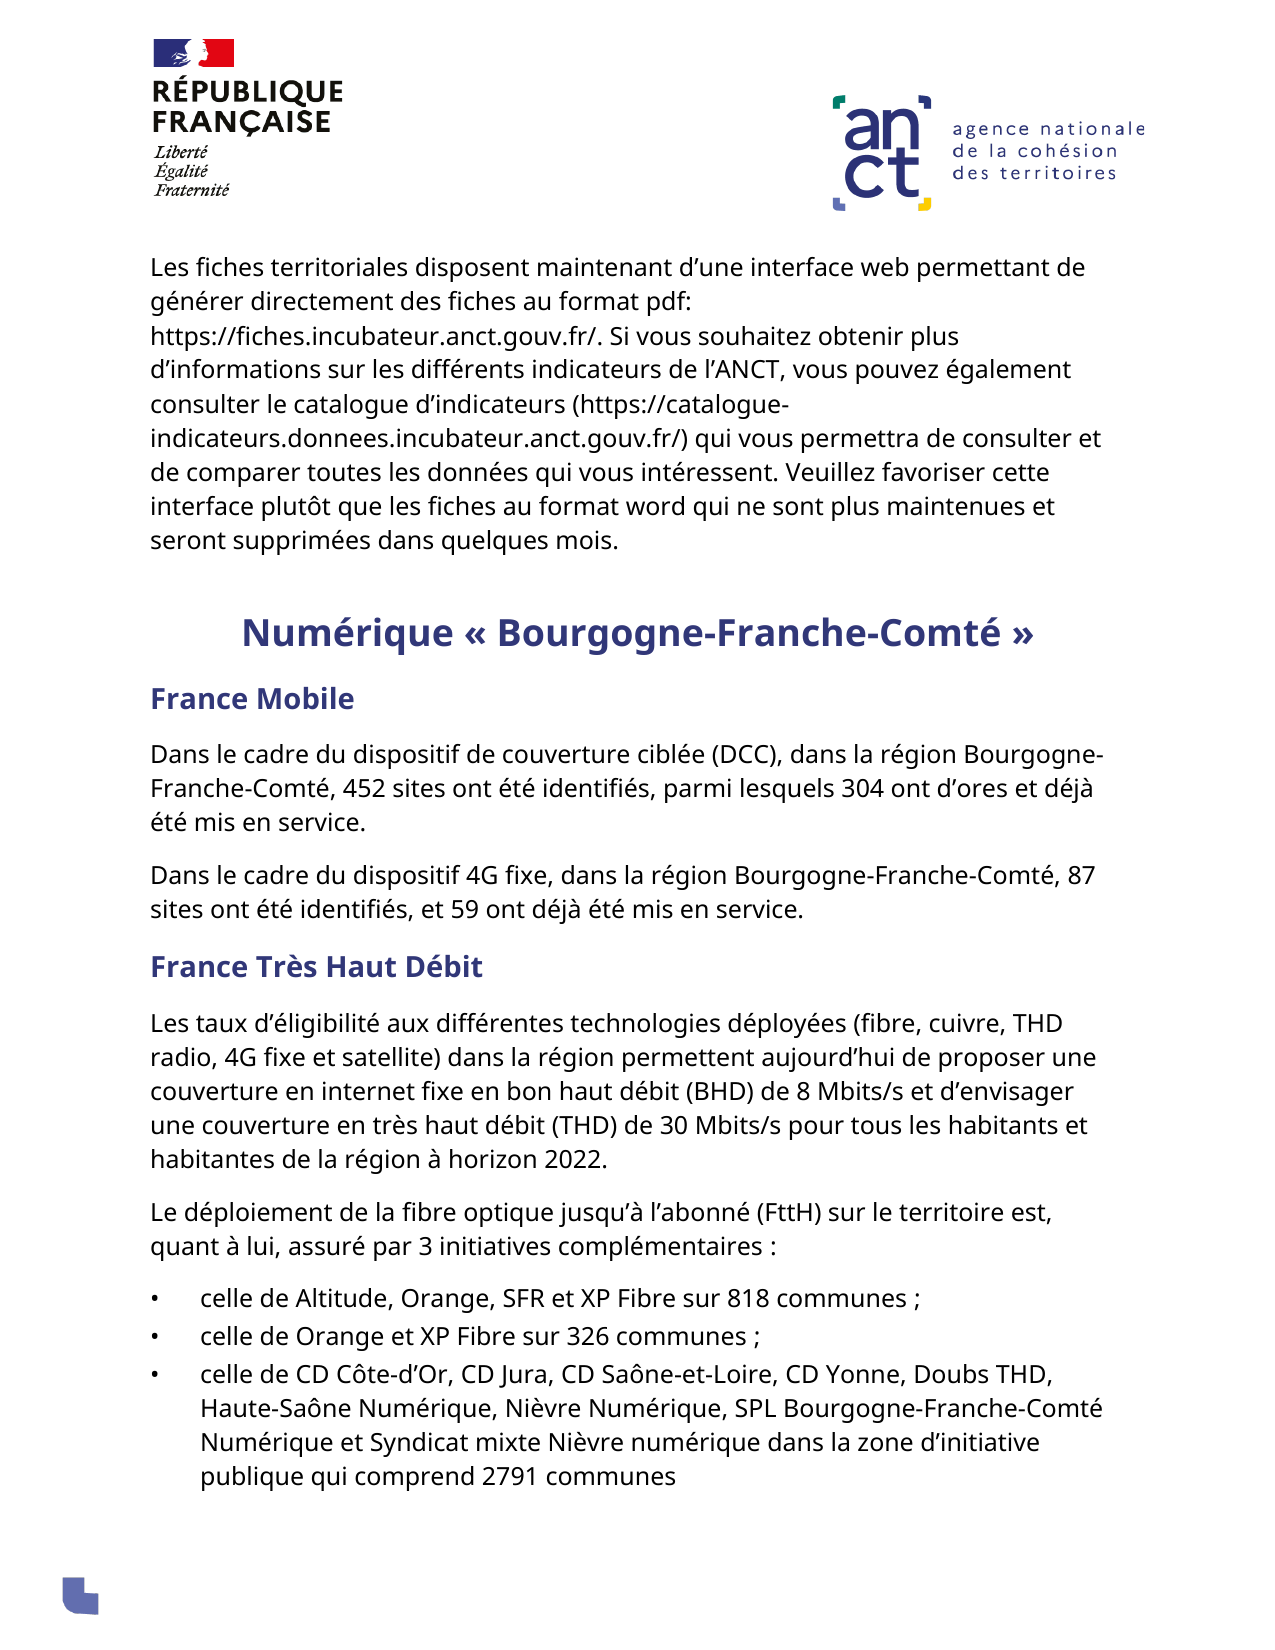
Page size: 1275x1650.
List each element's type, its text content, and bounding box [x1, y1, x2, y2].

picture [832, 95, 1145, 211]
list celle de Orange et XP Fibre sur 326 communes ; [150, 1319, 1125, 1353]
picture [51, 1569, 108, 1624]
text Les taux d’éligibilité aux différentes technologies déployées (fibre, cuivre, THD radio, 4G fixe et satellite) dans la région permettent aujourd’hui de proposer une couverture en internet fixe en bon haut débit (BHD) de 8 Mbits/s et d’envisager une couverture en très haut débit (THD) de 30 Mbits/s pour tous les habitants et habitantes de la région à horizon 2022. [150, 1005, 1125, 1176]
subtitle France Très Haut Débit [150, 947, 1125, 986]
text Dans le cadre du dispositif 4G fixe, dans la région Bourgogne-Franche-Comté, 87 sites ont été identifiés, et 59 ont déjà été mis en service. [150, 858, 1125, 926]
text Dans le cadre du dispositif de couverture ciblée (DCC), dans la région Bourgogne-Franche-Comté, 452 sites ont été identifiés, parmi lesquels 304 ont d’ores et déjà été mis en service. [150, 737, 1125, 839]
subtitle Numérique « Bourgogne-Franche-Comté » [150, 607, 1125, 658]
text Les fiches territoriales disposent maintenant d’une interface web permettant de générer directement des fiches au format pdf: https://fiches.incubateur.anct.gouv.fr/. Si vous souhaitez obtenir plus d’informations sur les différents indicateurs de l’ANCT, vous pouvez également consulter le catalogue d’indicateurs (https://catalogue-indicateurs.donnees.incubateur.anct.gouv.fr/) qui vous permettra de consulter et de comparer toutes les données qui vous intéressent. Veuillez favoriser cette interface plutôt que les fiches au format word qui ne sont plus maintenues et seront supprimées dans quelques mois. [150, 250, 1125, 557]
picture [153, 39, 343, 196]
text Le déploiement de la fibre optique jusqu’à l’abonné (FttH) sur le territoire est, quant à lui, assuré par 3 initiatives complémentaires : [150, 1194, 1125, 1262]
list celle de CD Côte-d’Or, CD Jura, CD Saône-et-Loire, CD Yonne, Doubs THD, Haute-Saône Numérique, Nièvre Numérique, SPL Bourgogne-Franche-Comté Numérique et Syndicat mixte Nièvre numérique dans la zone d’initiative publique qui comprend 2791 communes [150, 1357, 1125, 1493]
list celle de Altitude, Orange, SFR et XP Fibre sur 818 communes ; [150, 1281, 1125, 1315]
subtitle France Mobile [150, 678, 1125, 718]
